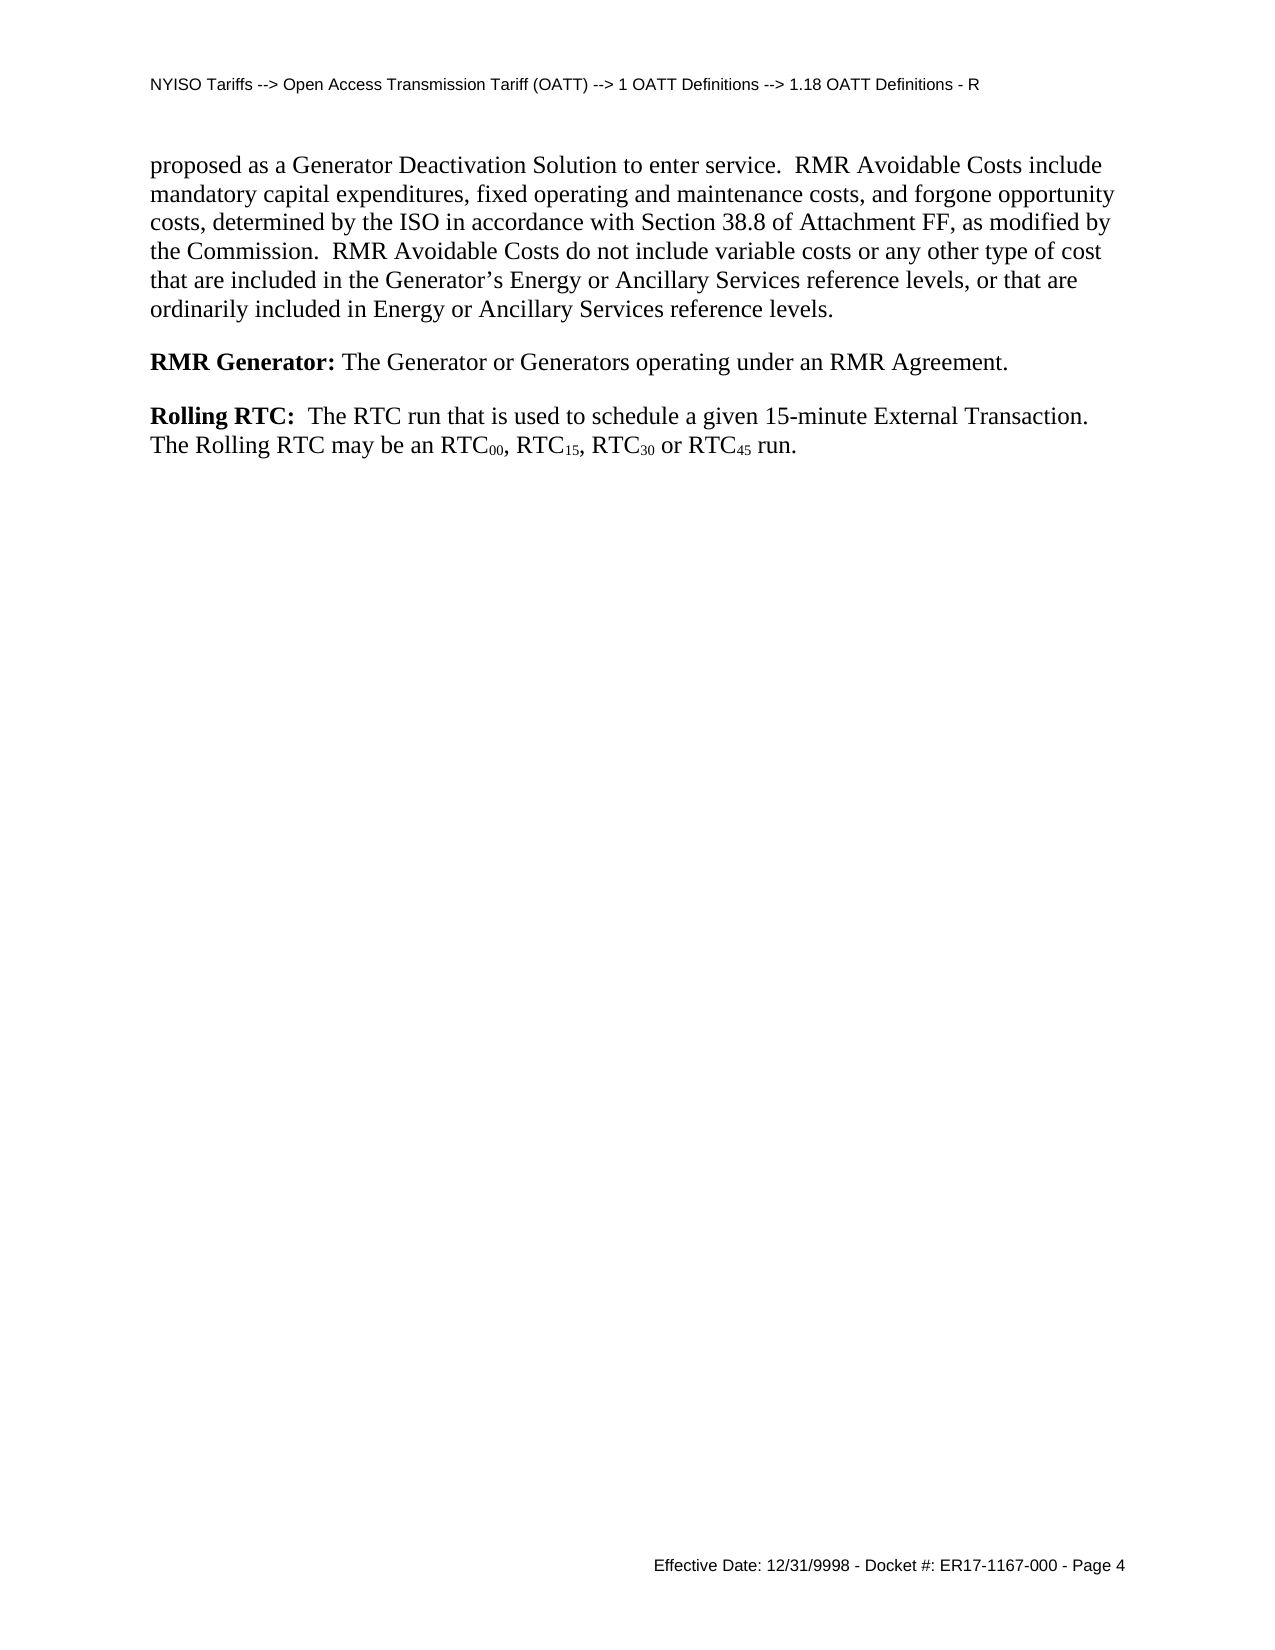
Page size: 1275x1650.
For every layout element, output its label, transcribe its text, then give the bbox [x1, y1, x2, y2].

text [150, 150, 1125, 322]
text Rolling RTC: The RTC run that is used to schedule a given 15-minute External Transaction. The Rolling RTC may be an RTC00, RTC15, RTC30 or RTC45 run. [150, 401, 1125, 459]
text RMR Generator: The Generator or Generators operating under an RMR Agreement. [150, 347, 1125, 376]
